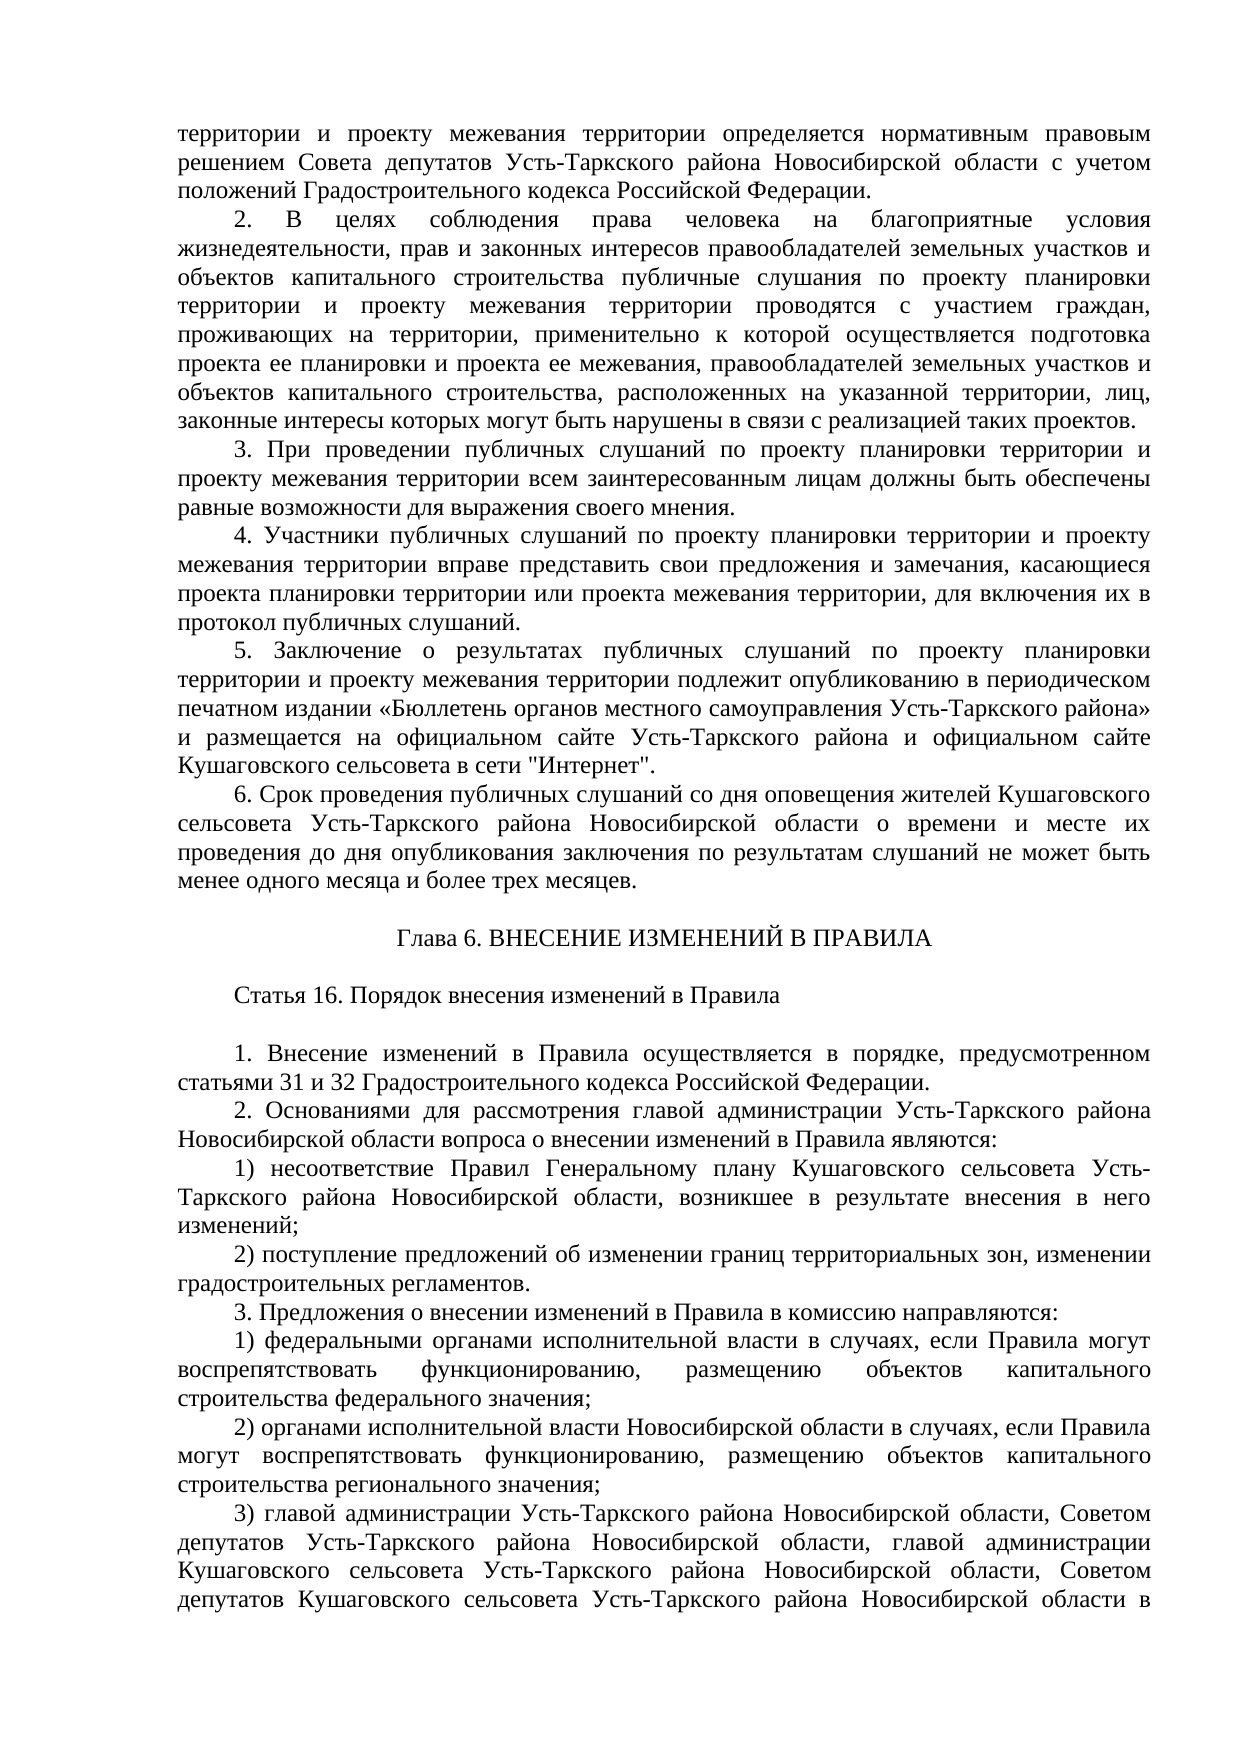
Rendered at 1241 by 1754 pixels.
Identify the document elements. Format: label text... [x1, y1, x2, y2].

text Глава 6. ВНЕСЕНИЕ ИЗМЕНЕНИЙ В ПРАВИЛА [177, 923, 1152, 952]
text 6. Срок проведения публичных слушаний со дня оповещения жителей Кушаговского сельсовета Усть-Таркского района Новосибирской области о времени и месте их проведения до дня опубликования заключения по результатам слушаний не может быть менее одного месяца и более трех месяцев. [177, 779, 1152, 894]
text 3. Предложения о внесении изменений в Правила в комиссию направляются: [177, 1297, 1152, 1326]
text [177, 118, 1152, 204]
text 1. Внесение изменений в Правила осуществляется в порядке, предусмотренном статьями 31 и 32 Градостроительного кодекса Российской Федерации. [177, 1038, 1152, 1096]
text 2. Основаниями для рассмотрения главой администрации Усть-Таркского района Новосибирской области вопроса о внесении изменений в Правила являются: [177, 1096, 1152, 1153]
text 4. Участники публичных слушаний по проекту планировки территории и проекту межевания территории вправе представить свои предложения и замечания, касающиеся проекта планировки территории или проекта межевания территории, для включения их в протокол публичных слушаний. [177, 521, 1152, 636]
text 1) федеральными органами исполнительной власти в случаях, если Правила могут воспрепятствовать функционированию, размещению объектов капитального строительства федерального значения; [177, 1326, 1152, 1412]
text 2) поступление предложений об изменении границ территориальных зон, изменении градостроительных регламентов. [177, 1239, 1152, 1297]
text Статья 16. Порядок внесения изменений в Правила [177, 981, 1152, 1009]
text 1) несоответствие Правил Генеральному плану Кушаговского сельсовета Усть-Таркского района Новосибирской области, возникшее в результате внесения в него изменений; [177, 1153, 1152, 1239]
text 3. При проведении публичных слушаний по проекту планировки территории и проекту межевания территории всем заинтересованным лицам должны быть обеспечены равные возможности для выражения своего мнения. [177, 434, 1152, 521]
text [177, 1498, 1152, 1613]
text 2) органами исполнительной власти Новосибирской области в случаях, если Правила могут воспрепятствовать функционированию, размещению объектов капитального строительства регионального значения; [177, 1412, 1152, 1498]
text 2. В целях соблюдения права человека на благоприятные условия жизнедеятельности, прав и законных интересов правообладателей земельных участков и объектов капитального строительства публичные слушания по проекту планировки территории и проекту межевания территории проводятся с участием граждан, проживающих на территории, применительно к которой осуществляется подготовка проекта ее планировки и проекта ее межевания, правообладателей земельных участков и объектов капитального строительства, расположенных на указанной территории, лиц, законные интересы которых могут быть нарушены в связи с реализацией таких проектов. [177, 204, 1152, 434]
text 5. Заключение о результатах публичных слушаний по проекту планировки территории и проекту межевания территории подлежит опубликованию в периодическом печатном издании «Бюллетень органов местного самоуправления Усть-Таркского района» и размещается на официальном сайте Усть-Таркского района и официальном сайте Кушаговского сельсовета в сети "Интернет". [177, 636, 1152, 779]
